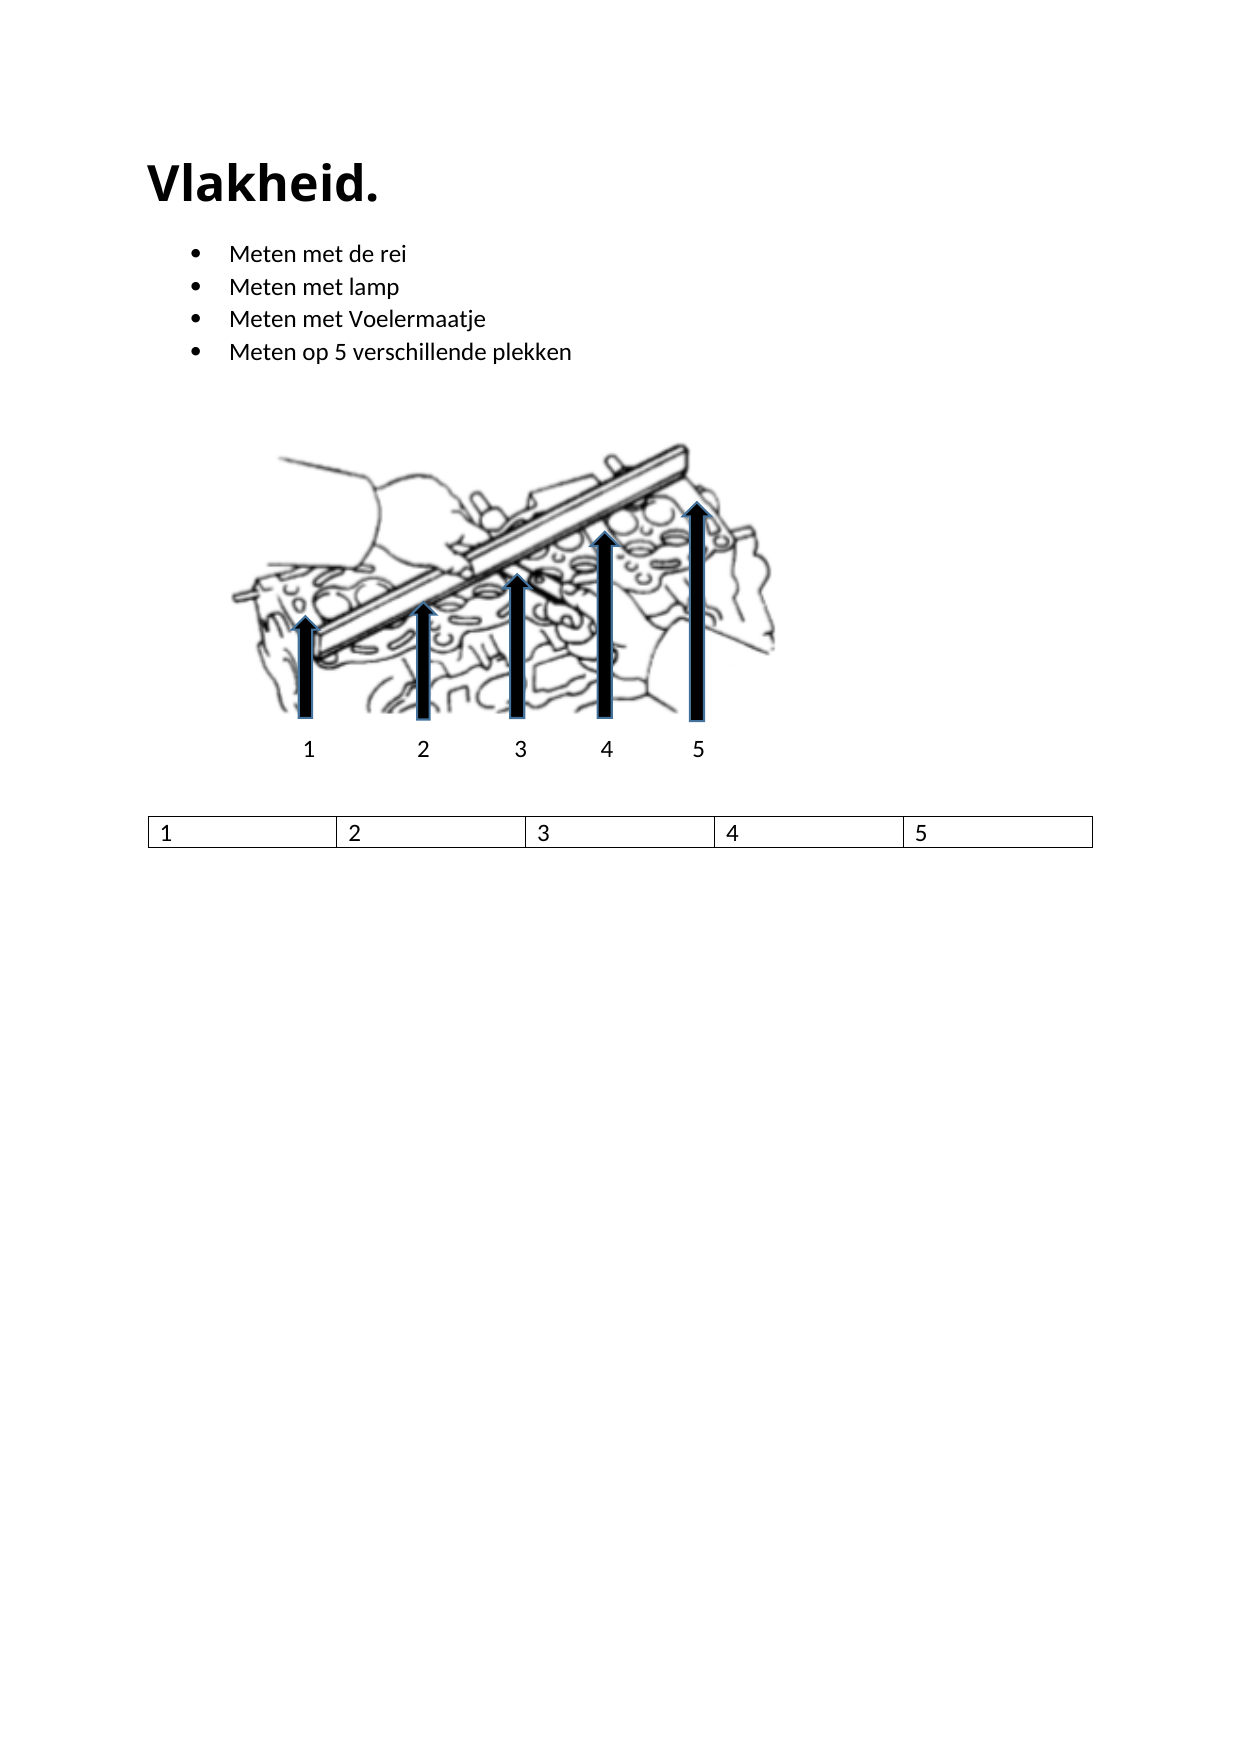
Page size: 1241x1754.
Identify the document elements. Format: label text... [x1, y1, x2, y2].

picture [228, 435, 779, 731]
list Meten met Voelermaatje [191, 304, 1093, 334]
table_header 1 [149, 817, 336, 847]
table_header 3 [526, 817, 714, 847]
table_header 2 [337, 817, 525, 847]
list Meten met de rei [191, 238, 1093, 268]
text Vlakheid. [148, 148, 1093, 216]
list Meten met lamp [191, 271, 1093, 301]
table_header 4 [715, 817, 903, 847]
list 1 2 3 4 5 [229, 733, 1093, 764]
table_header 5 [904, 817, 1092, 847]
list Meten op 5 verschillende plekken [191, 337, 1093, 367]
